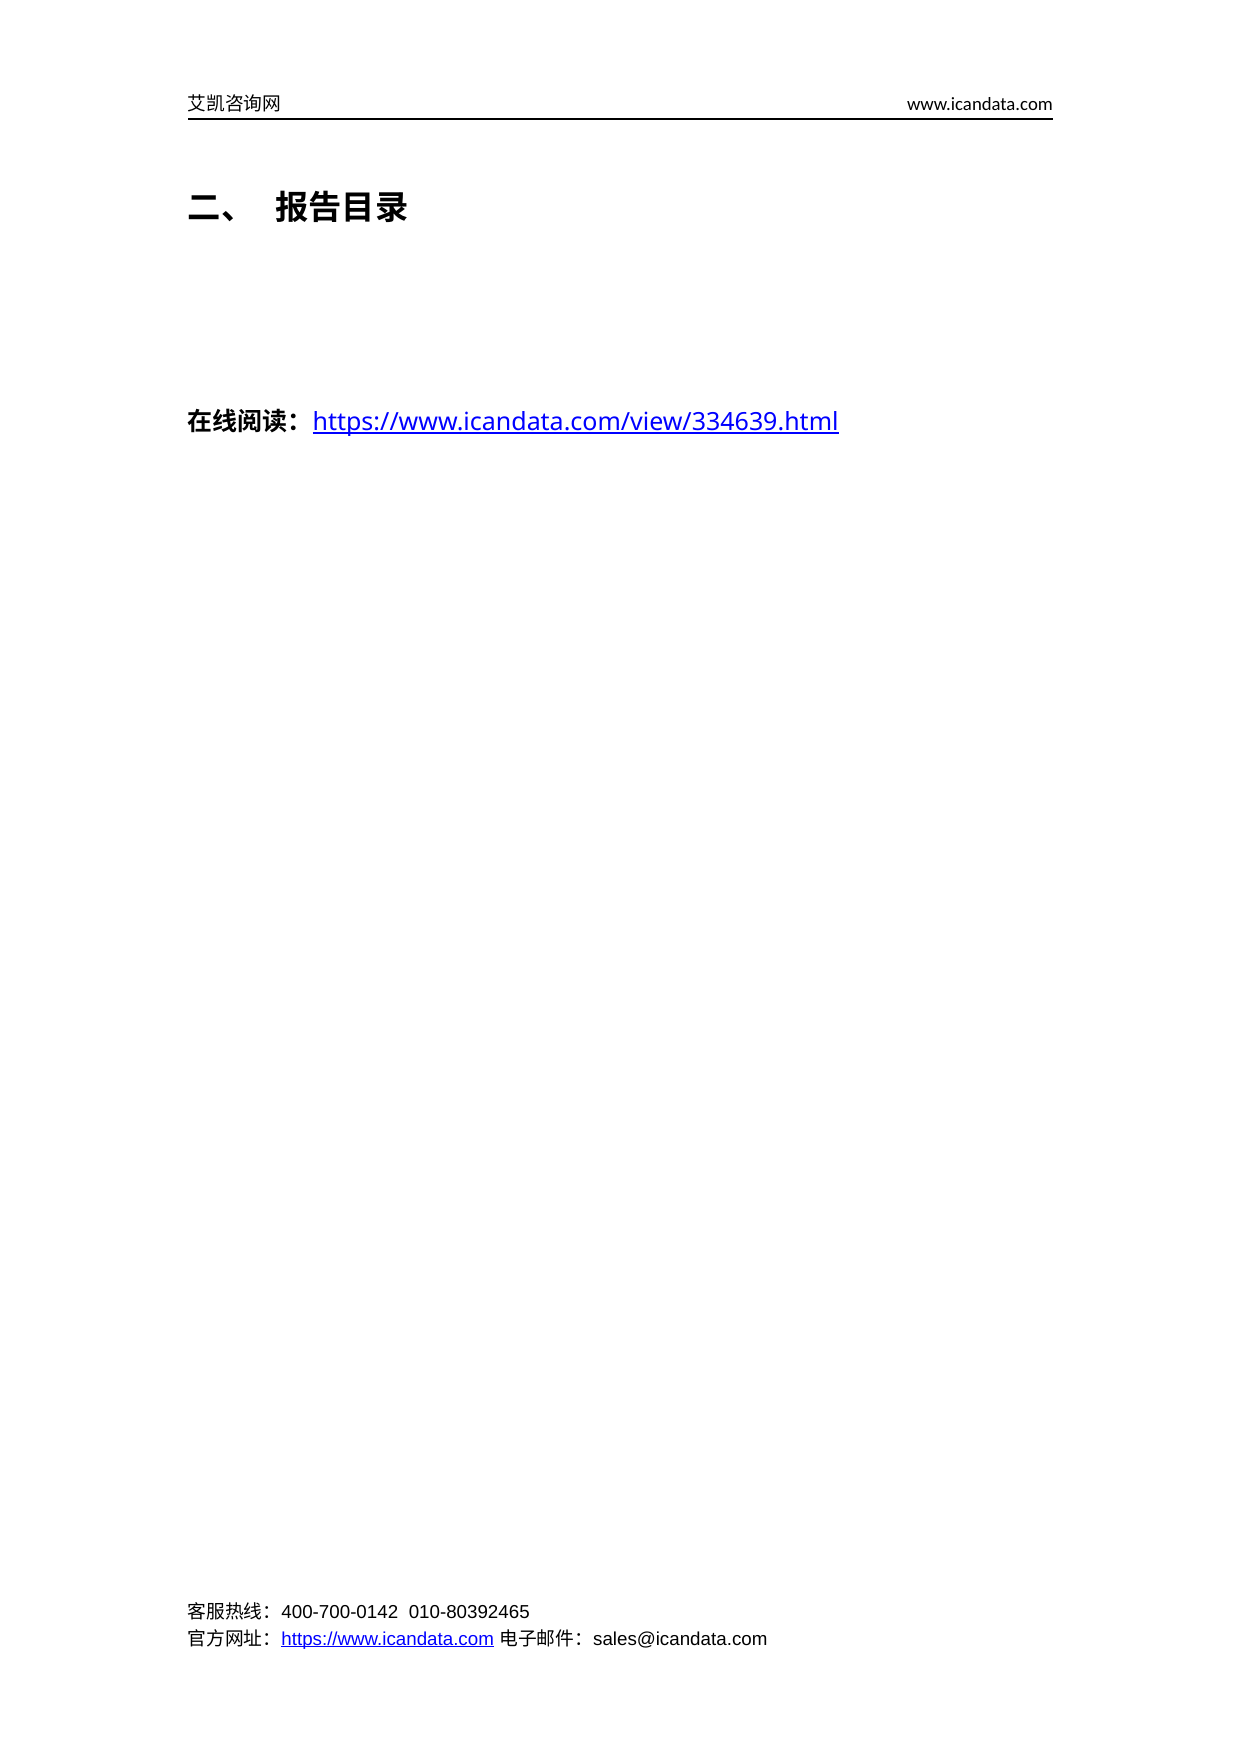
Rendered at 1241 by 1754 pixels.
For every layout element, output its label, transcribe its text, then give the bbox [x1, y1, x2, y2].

text 在线阅读：https://www.icandata.com/view/334639.html [187, 387, 1053, 452]
subtitle 报告目录 [187, 172, 1053, 237]
